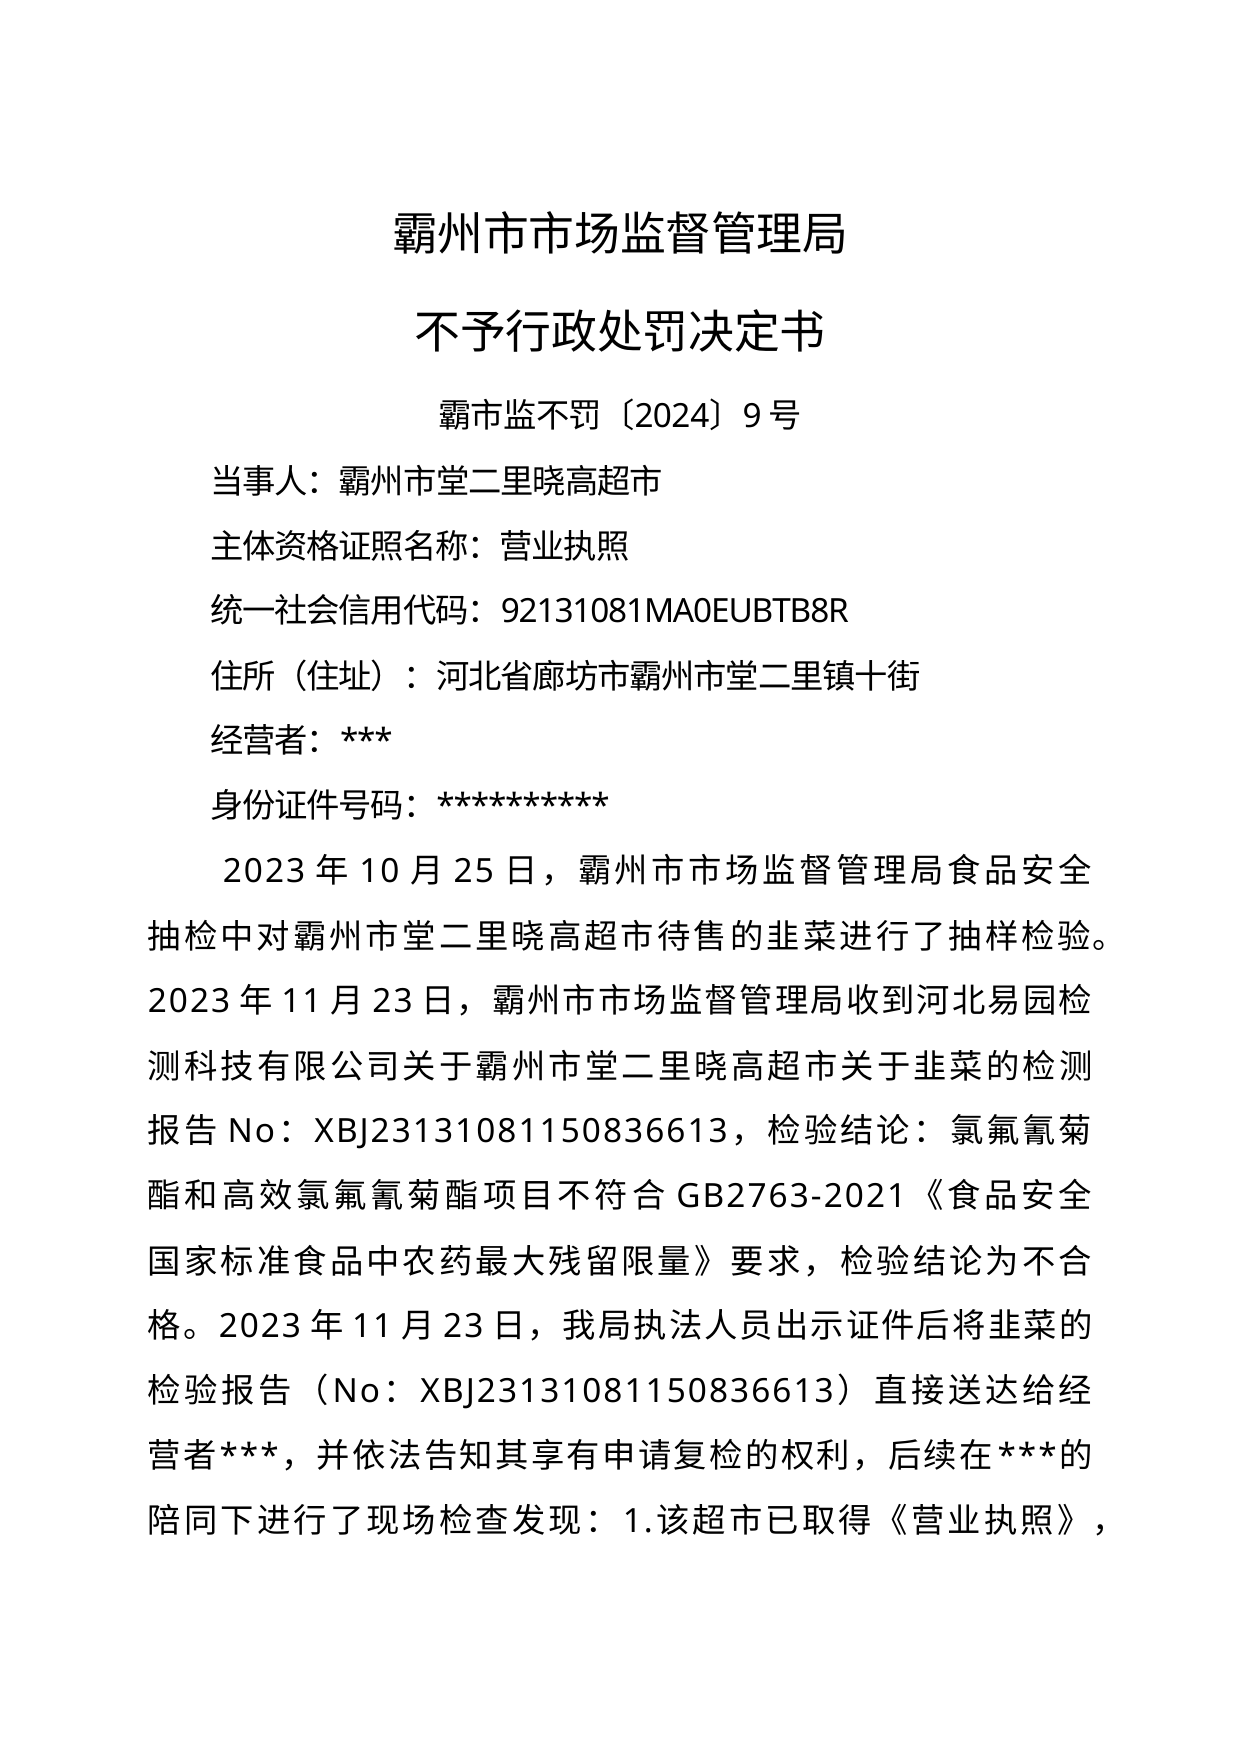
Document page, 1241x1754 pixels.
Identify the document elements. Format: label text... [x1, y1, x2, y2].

text 经营者：*** [148, 705, 1092, 770]
text 住所（住址）：河北省廊坊市霸州市堂二里镇十街 [148, 640, 1092, 705]
text 不予行政处罚决定书 [148, 279, 1092, 377]
text 霸州市市场监督管理局 [148, 182, 1092, 279]
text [148, 835, 1092, 1550]
text 身份证件号码：********** [148, 770, 1092, 835]
text 主体资格证照名称：营业执照 [148, 510, 1092, 575]
text 霸市监不罚〔2024〕9号 [148, 380, 1092, 445]
text 统一社会信用代码：92131081MA0EUBTB8R [148, 575, 1092, 640]
text 当事人：霸州市堂二里晓高超市 [148, 445, 1092, 510]
